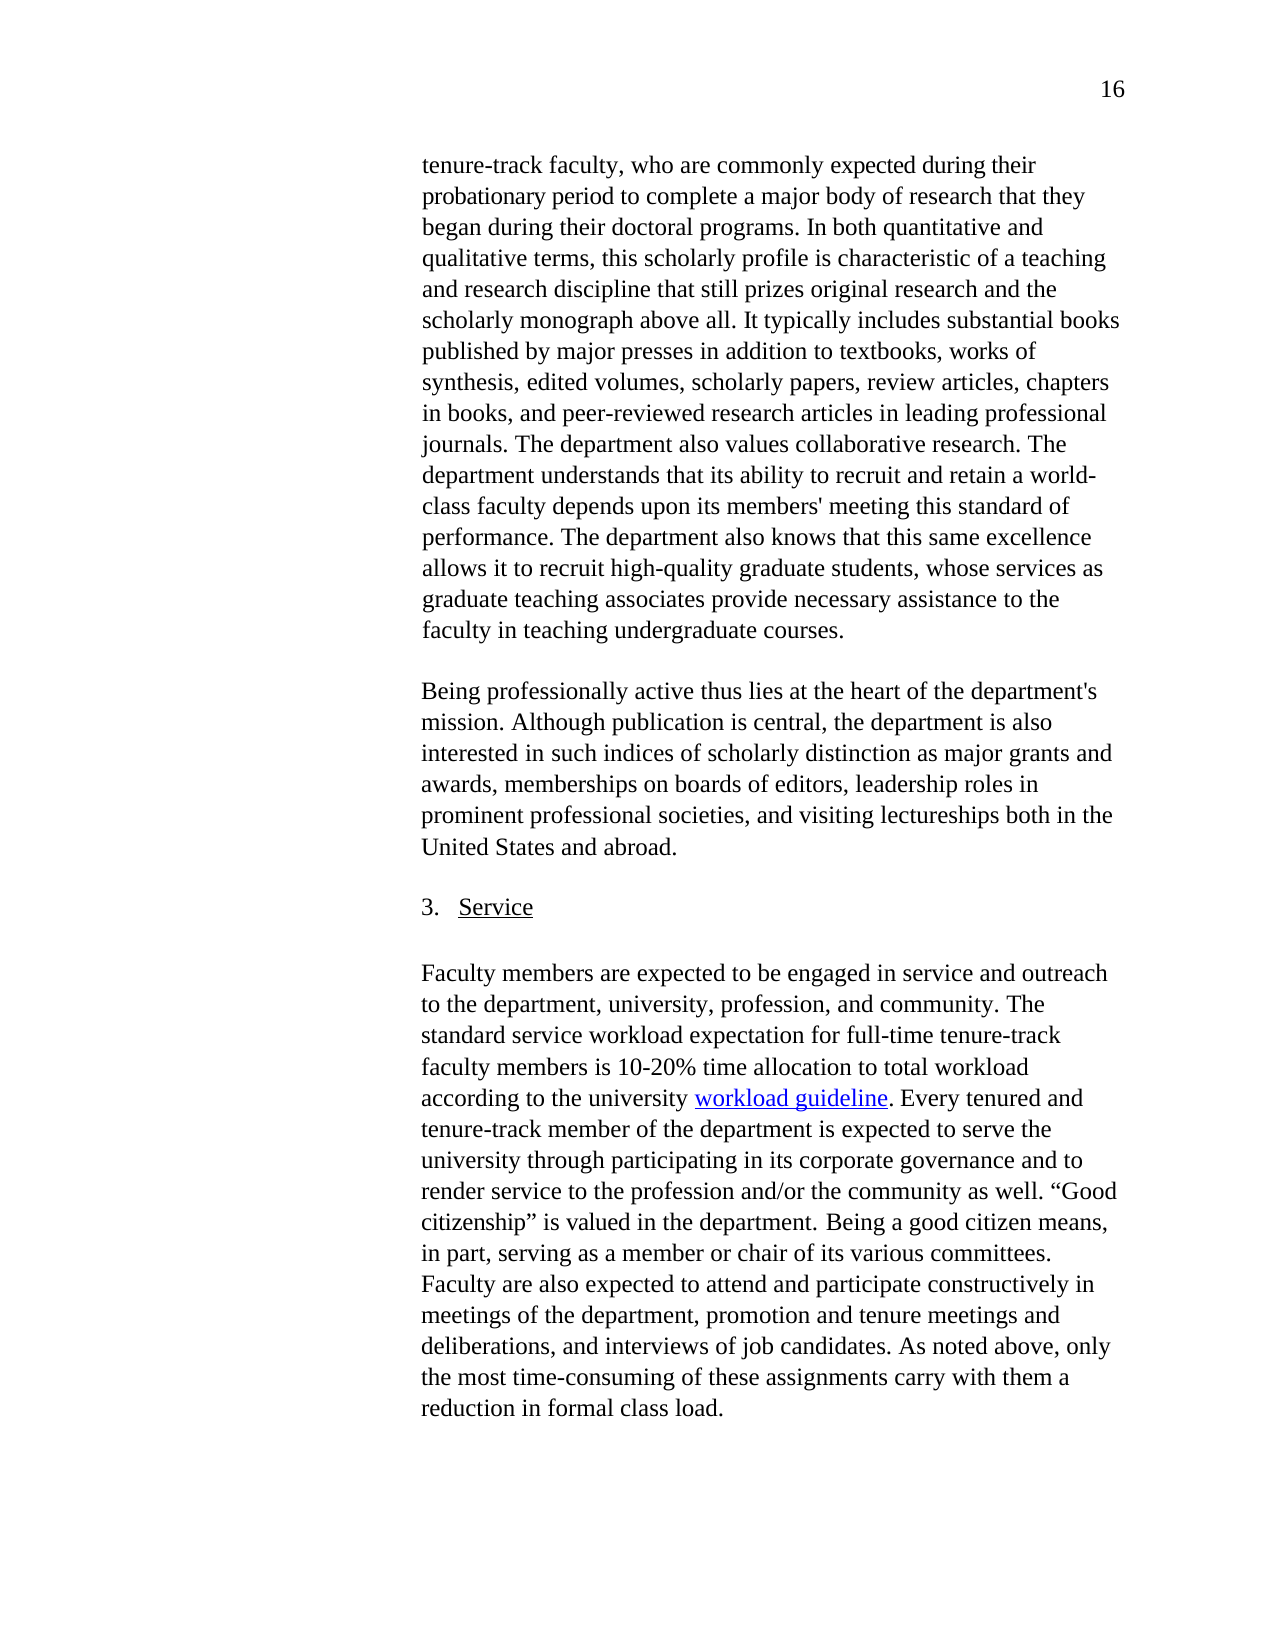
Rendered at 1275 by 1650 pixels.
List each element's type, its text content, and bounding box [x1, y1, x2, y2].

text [422, 150, 1125, 644]
text Faculty members are expected to be engaged in service and outreach to the department, university, profession, and community. The standard service workload expectation for full-time tenure-track faculty members is 10-20% time allocation to total workload according to the university workload guideline. Every tenured and tenure-track member of the department is expected to serve the university through participating in its corporate governance and to render service to the profession and/or the community as well. “Good citizenship” is valued in the department. Being a good citizen means, in part, serving as a member or chair of its various committees. Faculty are also expected to attend and participate constructively in meetings of the department, promotion and tenure meetings and deliberations, and interviews of job candidates. As noted above, only the most time-consuming of these assignments carry with them a reduction in formal class load. [421, 958, 1125, 1422]
text Being professionally active thus lies at the heart of the department's mission. Although publication is central, the department is also interested in such indices of scholarly distinction as major grants and awards, memberships on boards of editors, leadership roles in prominent professional societies, and visiting lectureships both in the United States and abroad. [421, 676, 1125, 860]
list Service [421, 892, 1125, 920]
